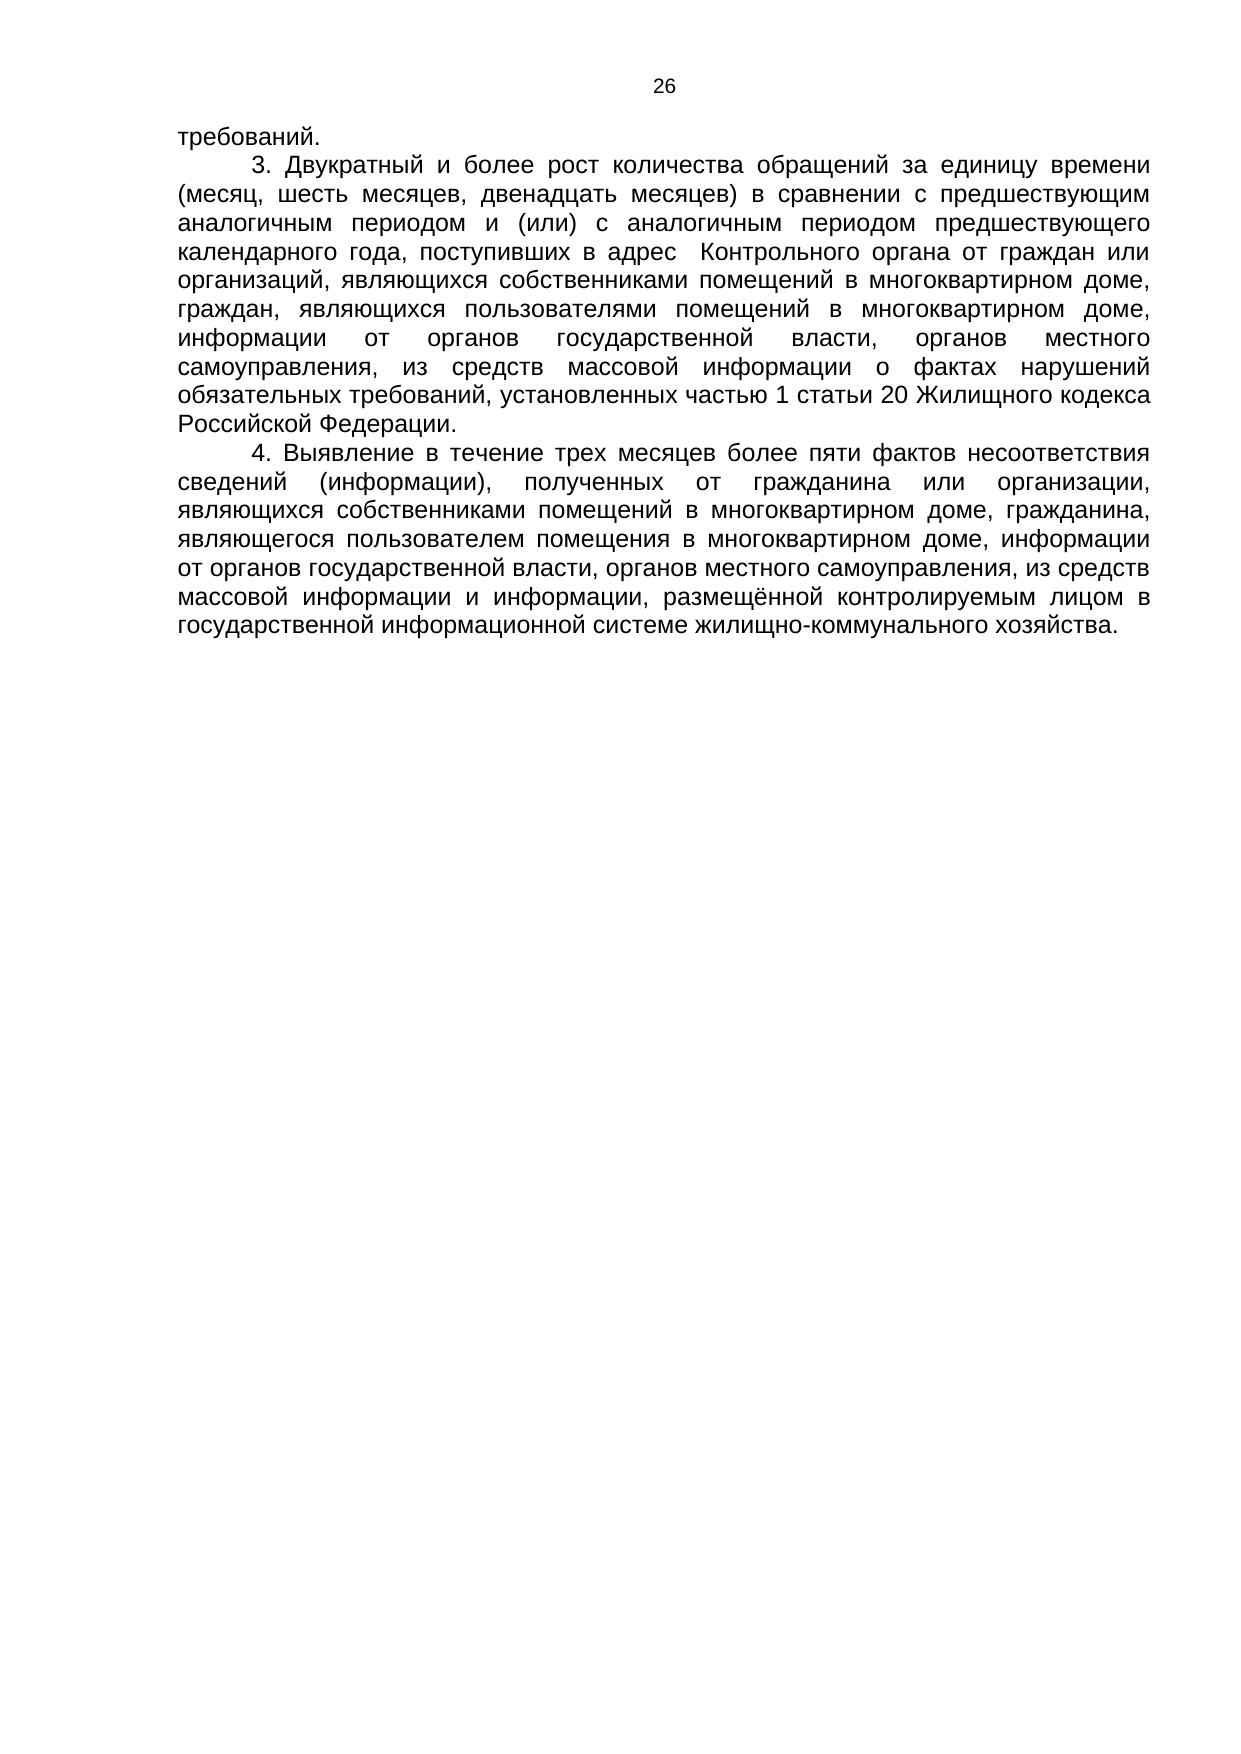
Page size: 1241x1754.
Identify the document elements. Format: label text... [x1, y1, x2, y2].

text 3. Двукратный и более рост количества обращений за единицу времени (месяц, шесть месяцев, двенадцать месяцев) в сравнении с предшествующим аналогичным периодом и (или) с аналогичным периодом предшествующего календарного года, поступивших в адрес Контрольного органа от граждан или организаций, являющихся собственниками помещений в многоквартирном доме, граждан, являющихся пользователями помещений в многоквартирном доме, информации от органов государственной власти, органов местного самоуправления, из средств массовой информации о фактах нарушений обязательных требований, установленных частью 1 статьи 20 Жилищного кодекса Российской Федерации. [177, 151, 1152, 438]
text 4. Выявление в течение трех месяцев более пяти фактов несоответствия сведений (информации), полученных от гражданина или организации, являющихся собственниками помещений в многоквартирном доме, гражданина, являющегося пользователем помещения в многоквартирном доме, информации от органов государственной власти, органов местного самоуправления, из средств массовой информации и информации, размещённой контролируемым лицом в государственной информационной системе жилищно-коммунального хозяйства. [177, 438, 1152, 639]
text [177, 122, 1152, 151]
